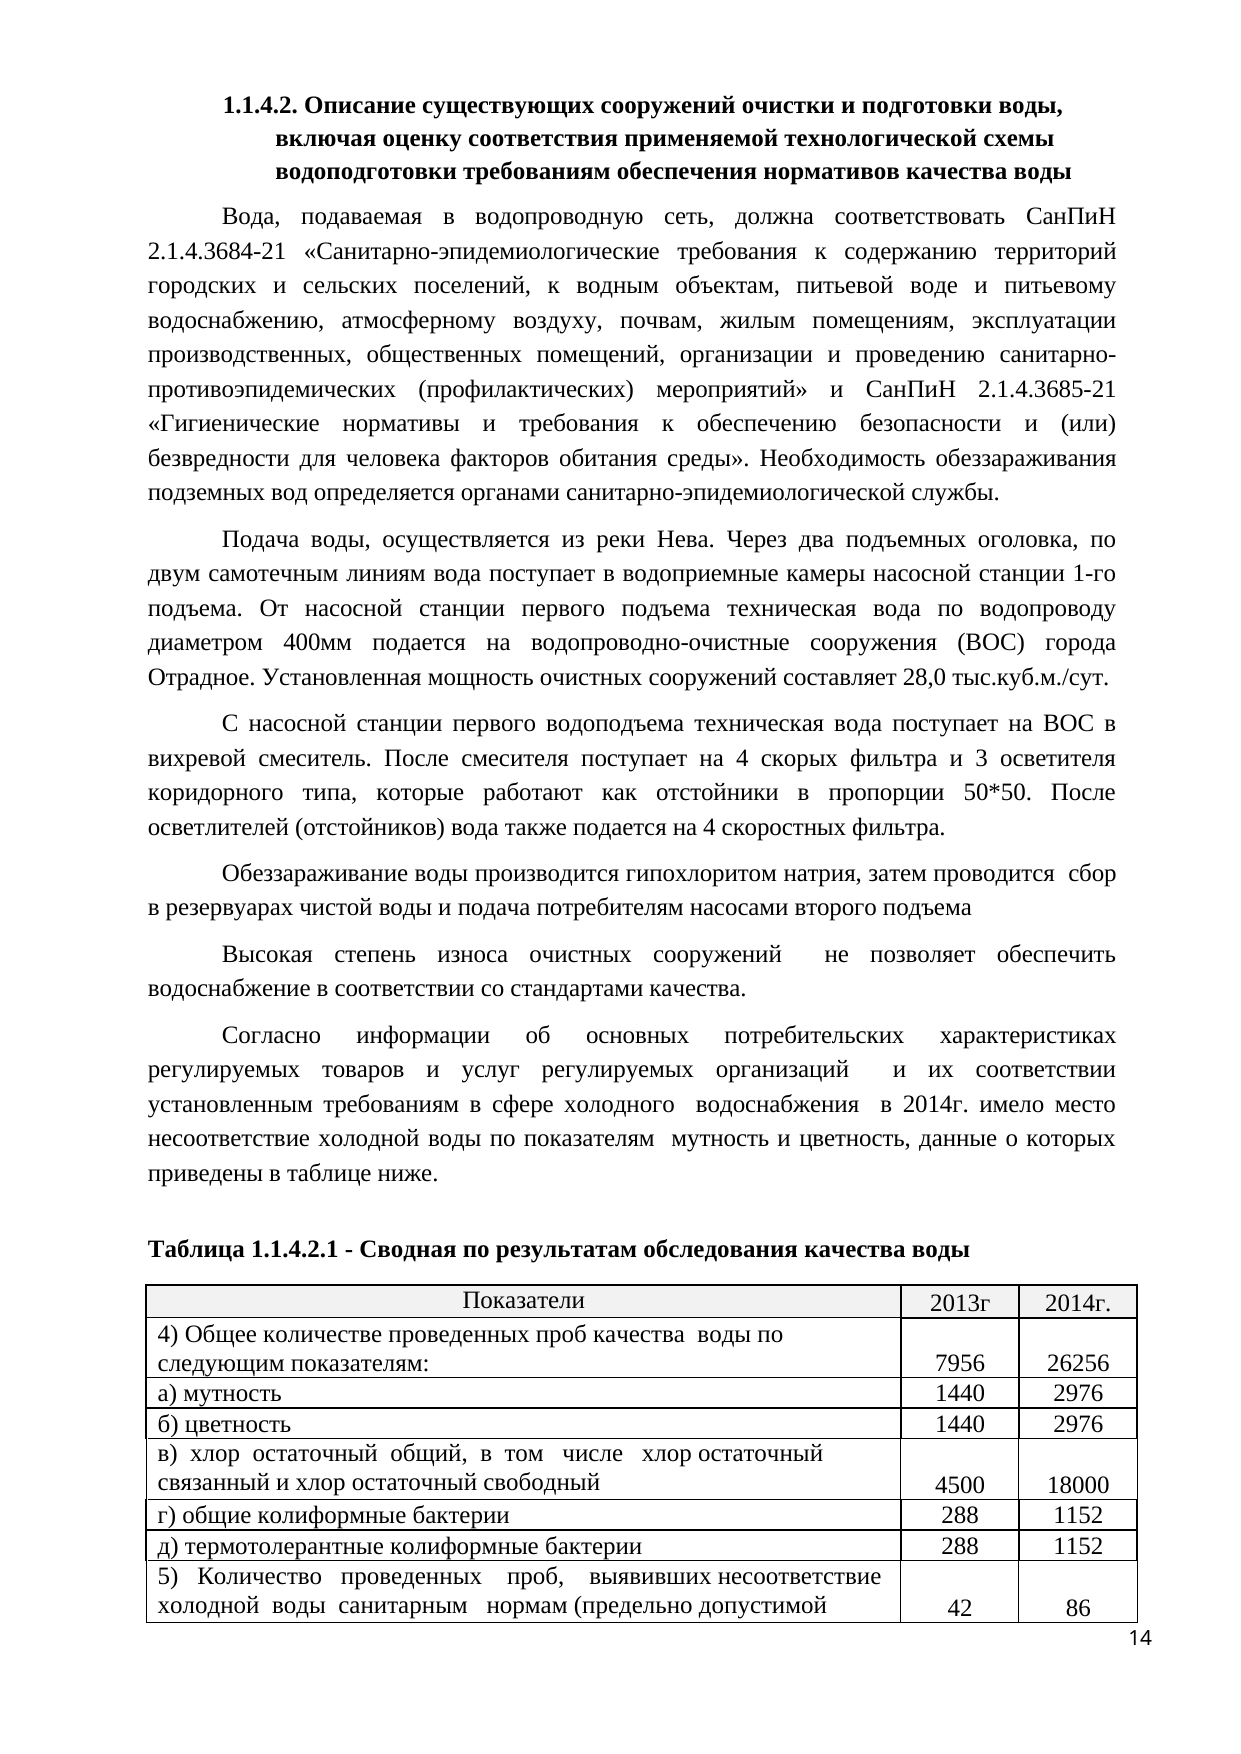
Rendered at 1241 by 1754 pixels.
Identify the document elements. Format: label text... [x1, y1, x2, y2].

table_cell 1152 [1020, 1531, 1136, 1560]
table_cell а) мутность [147, 1378, 900, 1407]
table_cell 4) Общее количестве проведенных проб качества воды по следующим показателям: [147, 1318, 900, 1377]
table_cell 26256 [1020, 1319, 1136, 1377]
table_header Показатели [147, 1286, 900, 1317]
table_cell д) термотолерантные колиформные бактерии [147, 1531, 900, 1560]
table_cell 18000 [1019, 1439, 1137, 1499]
table_cell б) цветность [147, 1409, 900, 1437]
text Высокая степень износа очистных сооружений не позволяет обеспечить водоснабжение в соответствии со стандартами качества. [148, 939, 1117, 1002]
table_cell 1440 [902, 1378, 1018, 1407]
table_cell 288 [902, 1531, 1018, 1560]
text Вода, подаваемая в водопроводную сеть, должна соответствовать СанПиН 2.1.4.3684-21 «Санитарно-эпидемиологические требования к содержанию территорий городских и сельских поселений, к водным объектам, питьевой воде и питьевому водоснабжению, атмосферному воздуху, почвам, жилым помещениям, эксплуатации производственных, общественных помещений, организации и проведению санитарно-противоэпидемических (профилактических) мероприятий» и СанПиН 2.1.4.3685-21 «Гигиенические нормативы и требования к обеспечению безопасности и (или) безвредности для человека факторов обитания среды». Необходимость обеззараживания подземных вод определяется органами санитарно-эпидемиологической службы. [148, 201, 1117, 506]
table_header 2014г. [1020, 1286, 1136, 1317]
table_cell 1440 [902, 1409, 1018, 1437]
table_cell 2976 [1020, 1378, 1136, 1407]
table_cell в) хлор остаточный общий, в том числе хлор остаточный связанный и хлор остаточный свободный [147, 1439, 900, 1499]
list 1.1.4.2. Описание существующих сооружений очистки и подготовки воды, включая оценку соответствия применяемой технологической схемы водоподготовки требованиям обеспечения нормативов качества воды [223, 90, 1152, 185]
table_cell 42 [901, 1561, 1018, 1622]
text Согласно информации об основных потребительских характеристиках регулируемых товаров и услуг регулируемых организаций и их соответствии установленным требованиям в сфере холодного водоснабжения в 2014г. имело место несоответствие холодной воды по показателям мутность и цветность, данные о которых приведены в таблице ниже. [148, 1020, 1117, 1187]
table_cell 7956 [902, 1319, 1018, 1377]
table_cell г) общие колиформные бактерии [147, 1500, 900, 1529]
text С насосной станции первого водоподъема техническая вода поступает на ВОС в вихревой смеситель. После смесителя поступает на 4 скорых фильтра и 3 осветителя коридорного типа, которые работают как отстойники в пропорции 50*50. После осветлителей (отстойников) вода также подается на 4 скоростных фильтра. [148, 708, 1117, 840]
table_cell 4500 [901, 1439, 1018, 1499]
table_header 2013г [902, 1286, 1018, 1317]
text Обеззараживание воды производится гипохлоритом натрия, затем проводится сбор в резервуарах чистой воды и подача потребителям насосами второго подъема [148, 858, 1117, 921]
table_cell 1152 [1020, 1500, 1136, 1529]
table_cell 288 [902, 1500, 1018, 1529]
text Подача воды, осуществляется из реки Нева. Через два подъемных оголовка, по двум самотечным линиям вода поступает в водоприемные камеры насосной станции 1-го подъема. От насосной станции первого подъема техническая вода по водопроводу диаметром 400мм подается на водопроводно-очистные сооружения (ВОС) города Отрадное. Установленная мощность очистных сооружений составляет 28,0 тыс.куб.м./сут. [148, 524, 1117, 690]
table_cell 86 [1019, 1561, 1137, 1622]
table_cell 2976 [1020, 1409, 1136, 1437]
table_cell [147, 1561, 900, 1622]
text Таблица 1.1.4.2.1 - Сводная по результатам обследования качества воды [148, 1234, 1152, 1263]
